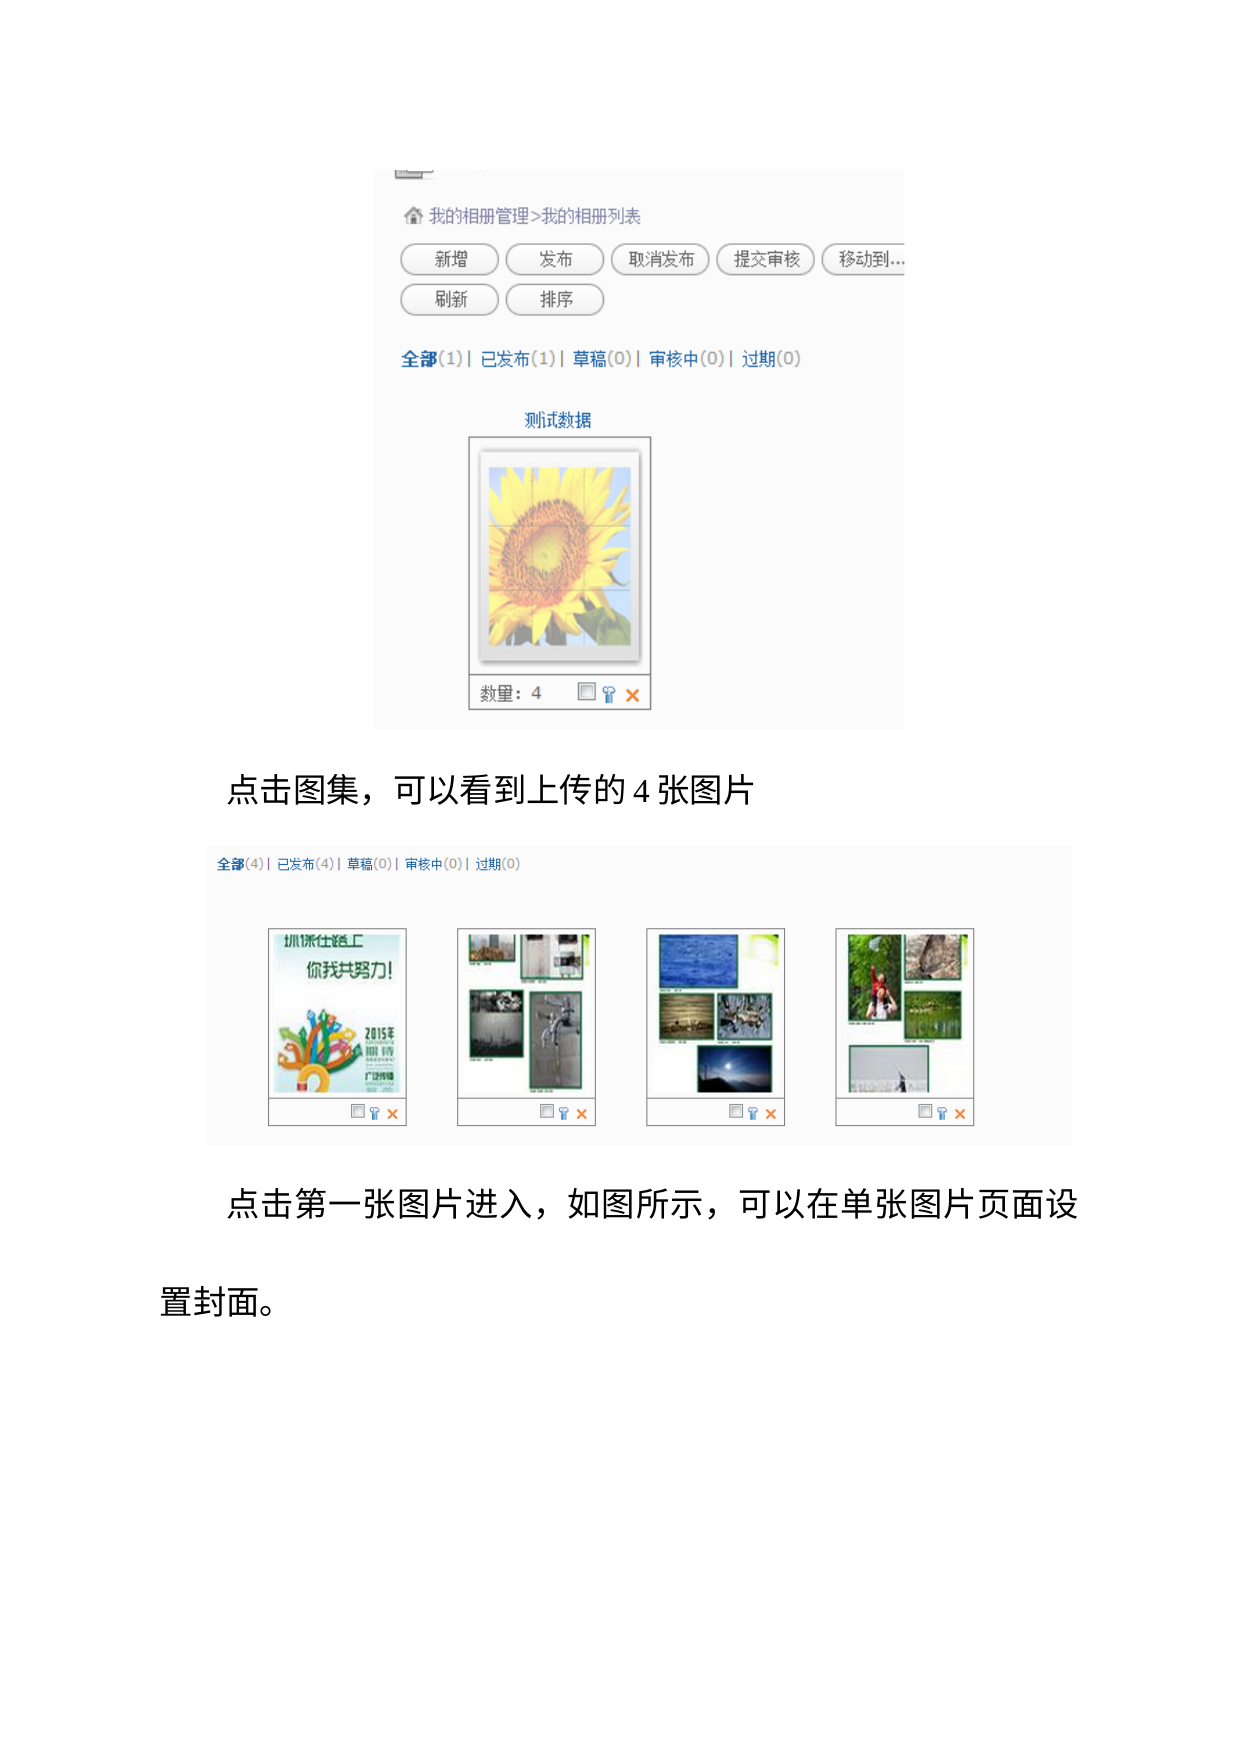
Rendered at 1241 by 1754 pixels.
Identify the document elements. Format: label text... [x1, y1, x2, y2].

text 点击第一张图片进入，如图所示，可以在单张图片页面设置封面。 [159, 1170, 1081, 1332]
text 点击图集，可以看到上传的4张图片 [159, 756, 1081, 821]
picture [206, 845, 1072, 1145]
picture [373, 170, 905, 729]
